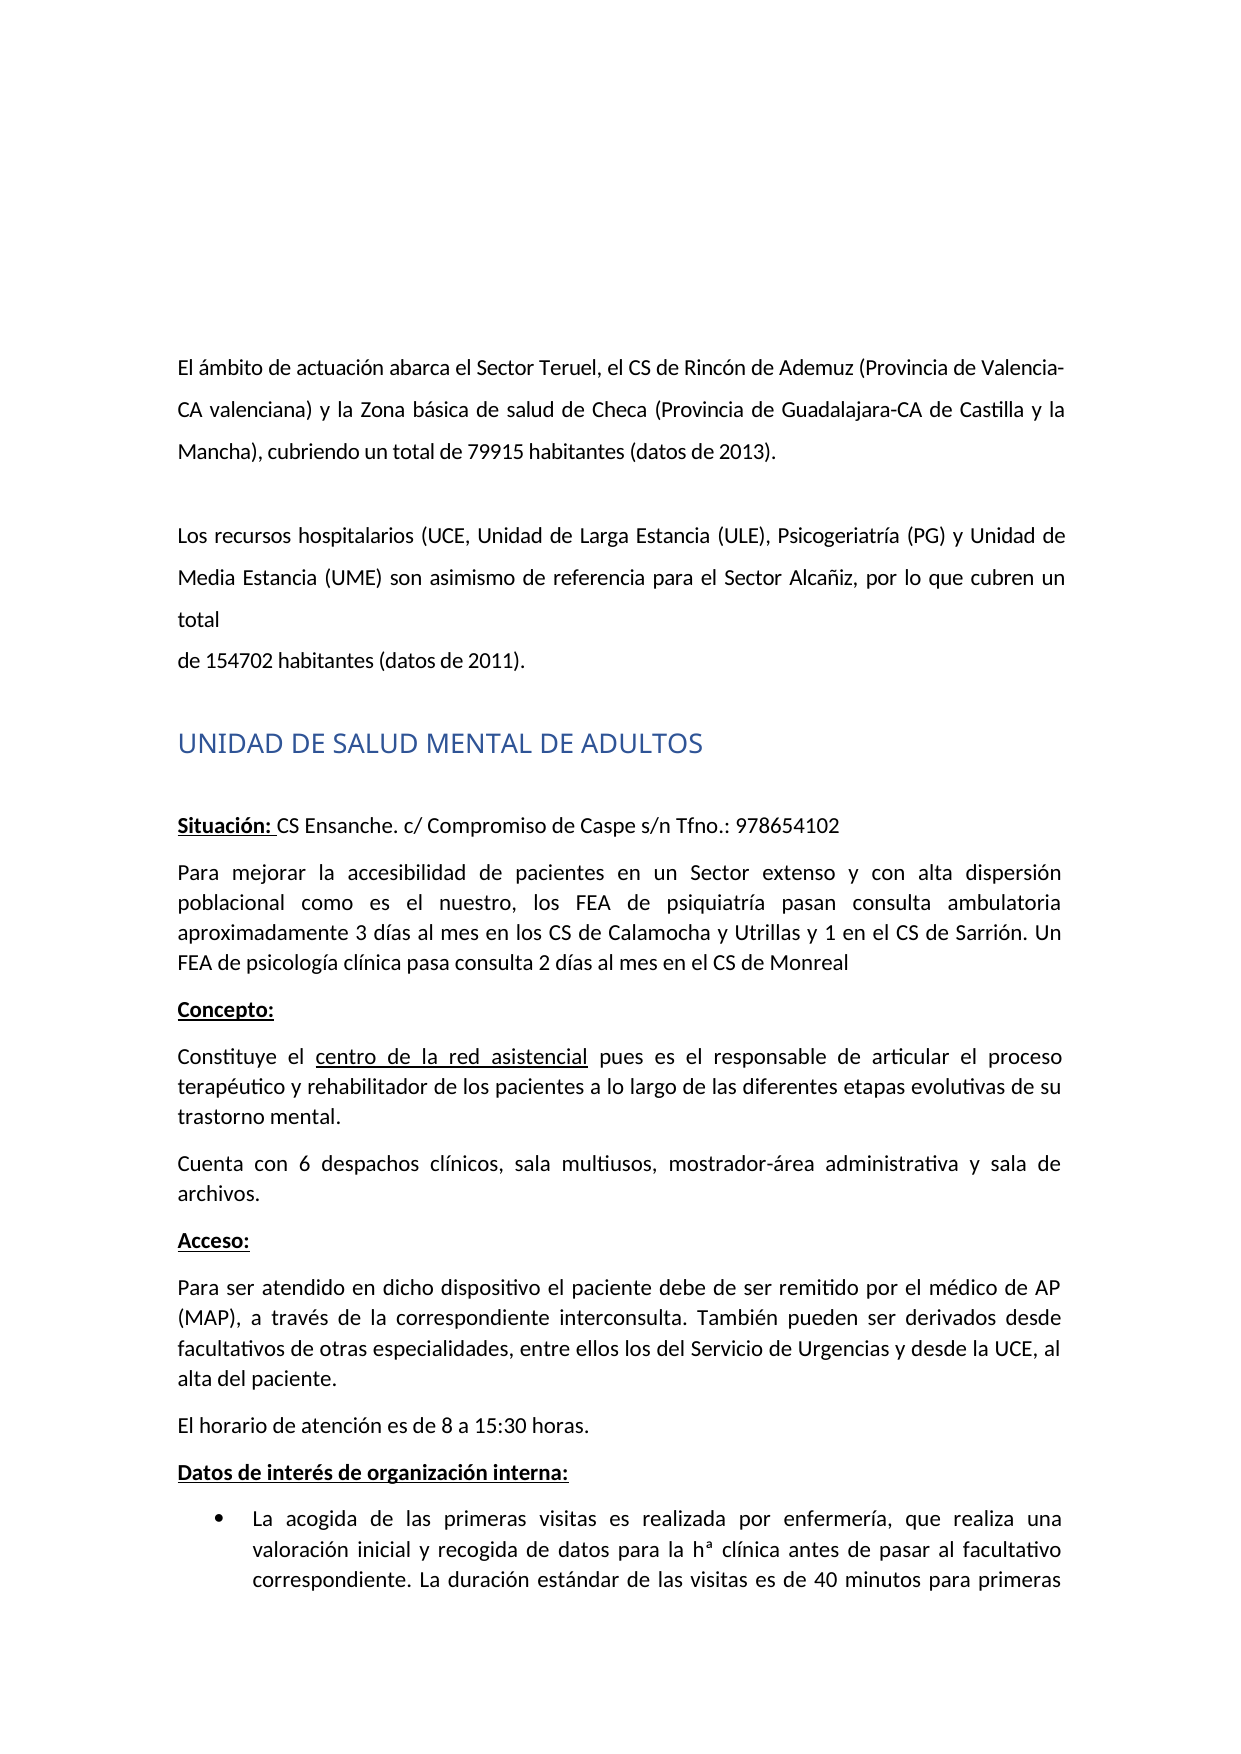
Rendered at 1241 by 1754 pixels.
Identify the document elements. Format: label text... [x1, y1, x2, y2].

text Situación: CS Ensanche. c/ Compromiso de Caspe s/n Tfno.: 978654102 [177, 811, 1063, 839]
text Concepto: [177, 995, 1063, 1023]
text El horario de atención es de 15:30 horas. [177, 1411, 1063, 1439]
text Para ser atendido en dicho dispositivo el paciente debe de ser remitido por el médico de AP (MAP), a través de la correspondiente interconsulta. También pueden ser derivados desde facultativos de otras especialidades, entre ellos los del Servicio de Urgencias y desde , al alta del paciente. [177, 1273, 1063, 1392]
text Acceso: [177, 1226, 1063, 1254]
subtitle UNIDAD DE SALUD MENTAL DE ADULTOS [177, 724, 1063, 761]
text Datos de interés de organización interna: [177, 1458, 1063, 1486]
text El ámbito de actuación abarca el Sector Teruel, el CS de Rincón de Ademuz (Provincia de Valencia-CA valenciana) y la Zona básica de salud de Checa (Provincia de Guadalajara-CA de Castilla y la Mancha), cubriendo un total de 79915 habitantes (datos de 2013). [113, 288, 1131, 456]
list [215, 1504, 1063, 1593]
text Cuenta con 6 despachos clínicos, sala multiusos, mostrador-área administrativa y sala de archivos. [177, 1149, 1063, 1207]
text Para mejorar la accesibilidad de pacientes en un Sector extenso y con alta dispersión poblacional como es el nuestro, los FEA de psiquiatría pasan consulta ambulatoria aproximadamente 3 días al mes en los CS de Calamocha y Utrillas y 1 en el CS de Sarrión. Un FEA de psicología clínica pasa consulta 2 días al mes en el CS de Monreal [177, 858, 1063, 976]
text de 154702 habitantes (datos de 2011). [113, 582, 1131, 706]
text Los recursos hospitalarios (UCE, Unidad de Larga Estancia (ULE), Psicogeriatría (PG) y Unidad de Media Estancia (UME) son asimismo de referencia para el Sector Alcañiz, por lo que cubren un total [113, 456, 1131, 582]
text Constituye el centro de la red asistencial pues es el responsable de articular el proceso terapéutico y rehabilitador de los pacientes a lo largo de las diferentes etapas evolutivas de su trastorno mental. [177, 1042, 1063, 1130]
